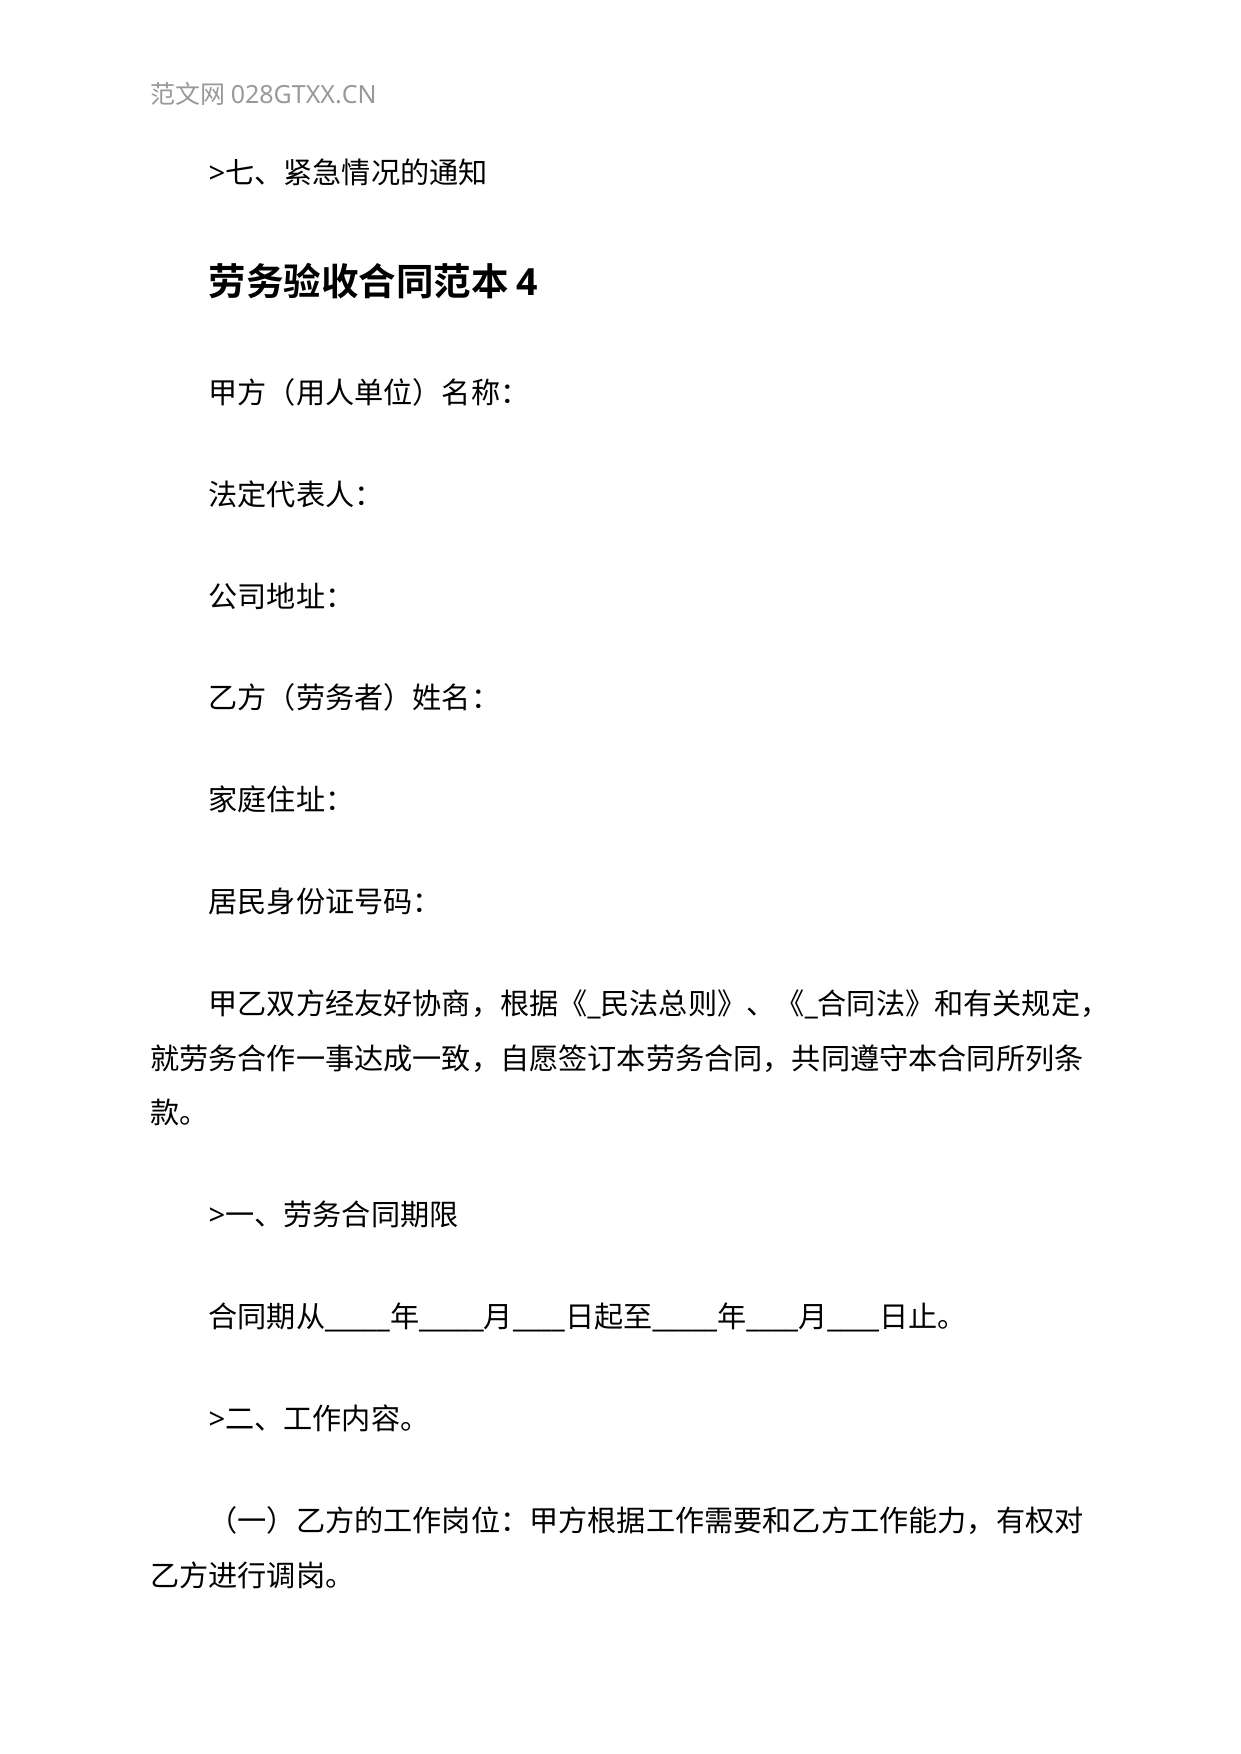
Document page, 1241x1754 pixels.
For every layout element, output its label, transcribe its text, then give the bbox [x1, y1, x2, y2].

text 法定代表人： [150, 471, 1090, 514]
text 甲方（用人单位）名称： [150, 369, 1090, 412]
text 劳务验收合同范本4 [150, 252, 1090, 306]
text >七、紧急情况的通知 [150, 150, 1090, 192]
text 家庭住址： [150, 777, 1090, 819]
text 合同期从_____年_____月____日起至_____年____月____日止。 [150, 1294, 1090, 1336]
text 乙方（劳务者）姓名： [150, 675, 1090, 717]
text >一、劳务合同期限 [150, 1192, 1090, 1234]
text 居民身份证号码： [150, 878, 1090, 921]
text >二、工作内容。 [150, 1396, 1090, 1438]
text 甲乙双方经友好协商，根据《_民法总则》、《_合同法》和有关规定，就劳务合作一事达成一致，自愿签订本劳务合同，共同遵守本合同所列条款。 [150, 980, 1090, 1132]
text 公司地址： [150, 573, 1090, 615]
text （一）乙方的工作岗位：甲方根据工作需要和乙方工作能力，有权对乙方进行调岗。 [150, 1498, 1090, 1595]
